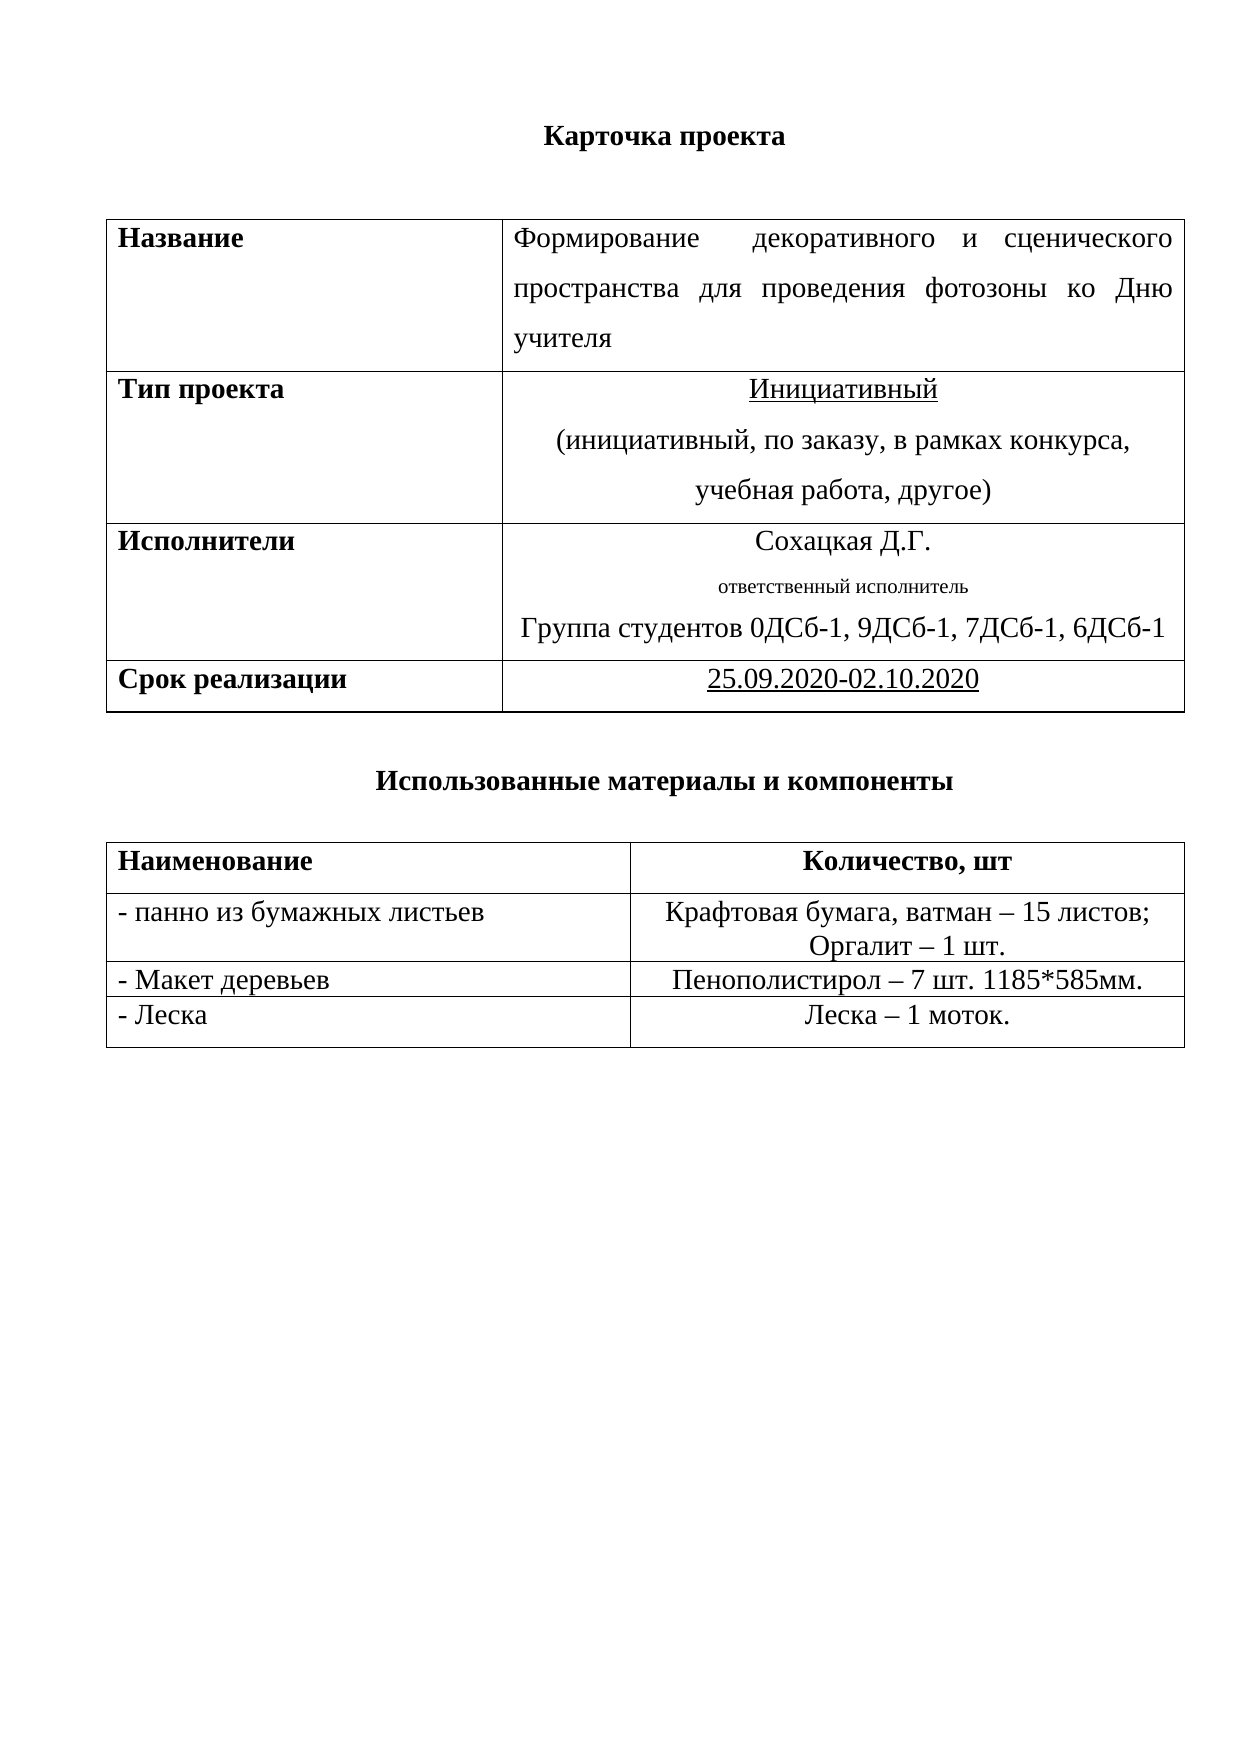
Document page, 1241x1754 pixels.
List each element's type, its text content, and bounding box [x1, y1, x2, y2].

table_cell - Леска [107, 997, 630, 1047]
table_cell Срок реализации [107, 661, 502, 711]
table_cell - панно из бумажных листьев [107, 894, 630, 961]
table_cell - Макет деревьев [107, 962, 630, 996]
table_cell Крафтовая бумага, ватман – 15 листов; Оргалит – 1 шт. [631, 894, 1184, 961]
table_cell Инициативный (инициативный, по заказу, в рамках конкурса, учебная работа, другое) [503, 372, 1184, 522]
table_header Название [107, 220, 502, 371]
table_cell Леска – 1 моток. [631, 997, 1184, 1047]
table_header Формирование декоративного и сценического пространства для проведения фотозоны ко Дню учителя [503, 220, 1184, 371]
table_header Наименование [107, 843, 630, 893]
table_cell 25.09.2020-02.10.2020 [503, 661, 1184, 711]
table_cell Тип проекта [107, 372, 502, 522]
table_cell Исполнители [107, 524, 502, 660]
text Использованные материалы и компоненты [177, 763, 1152, 796]
table_cell Пенополистирол – 7 шт. 1185*585мм. [631, 962, 1184, 996]
table_header Количество, шт [631, 843, 1184, 893]
table_cell Сохацкая Д.Г. ответственный исполнитель Группа студентов 0ДСб-1, 9ДСб-1, 7ДСб-1, 6ДСб-1 [503, 524, 1184, 660]
text Карточка проекта [177, 118, 1152, 152]
